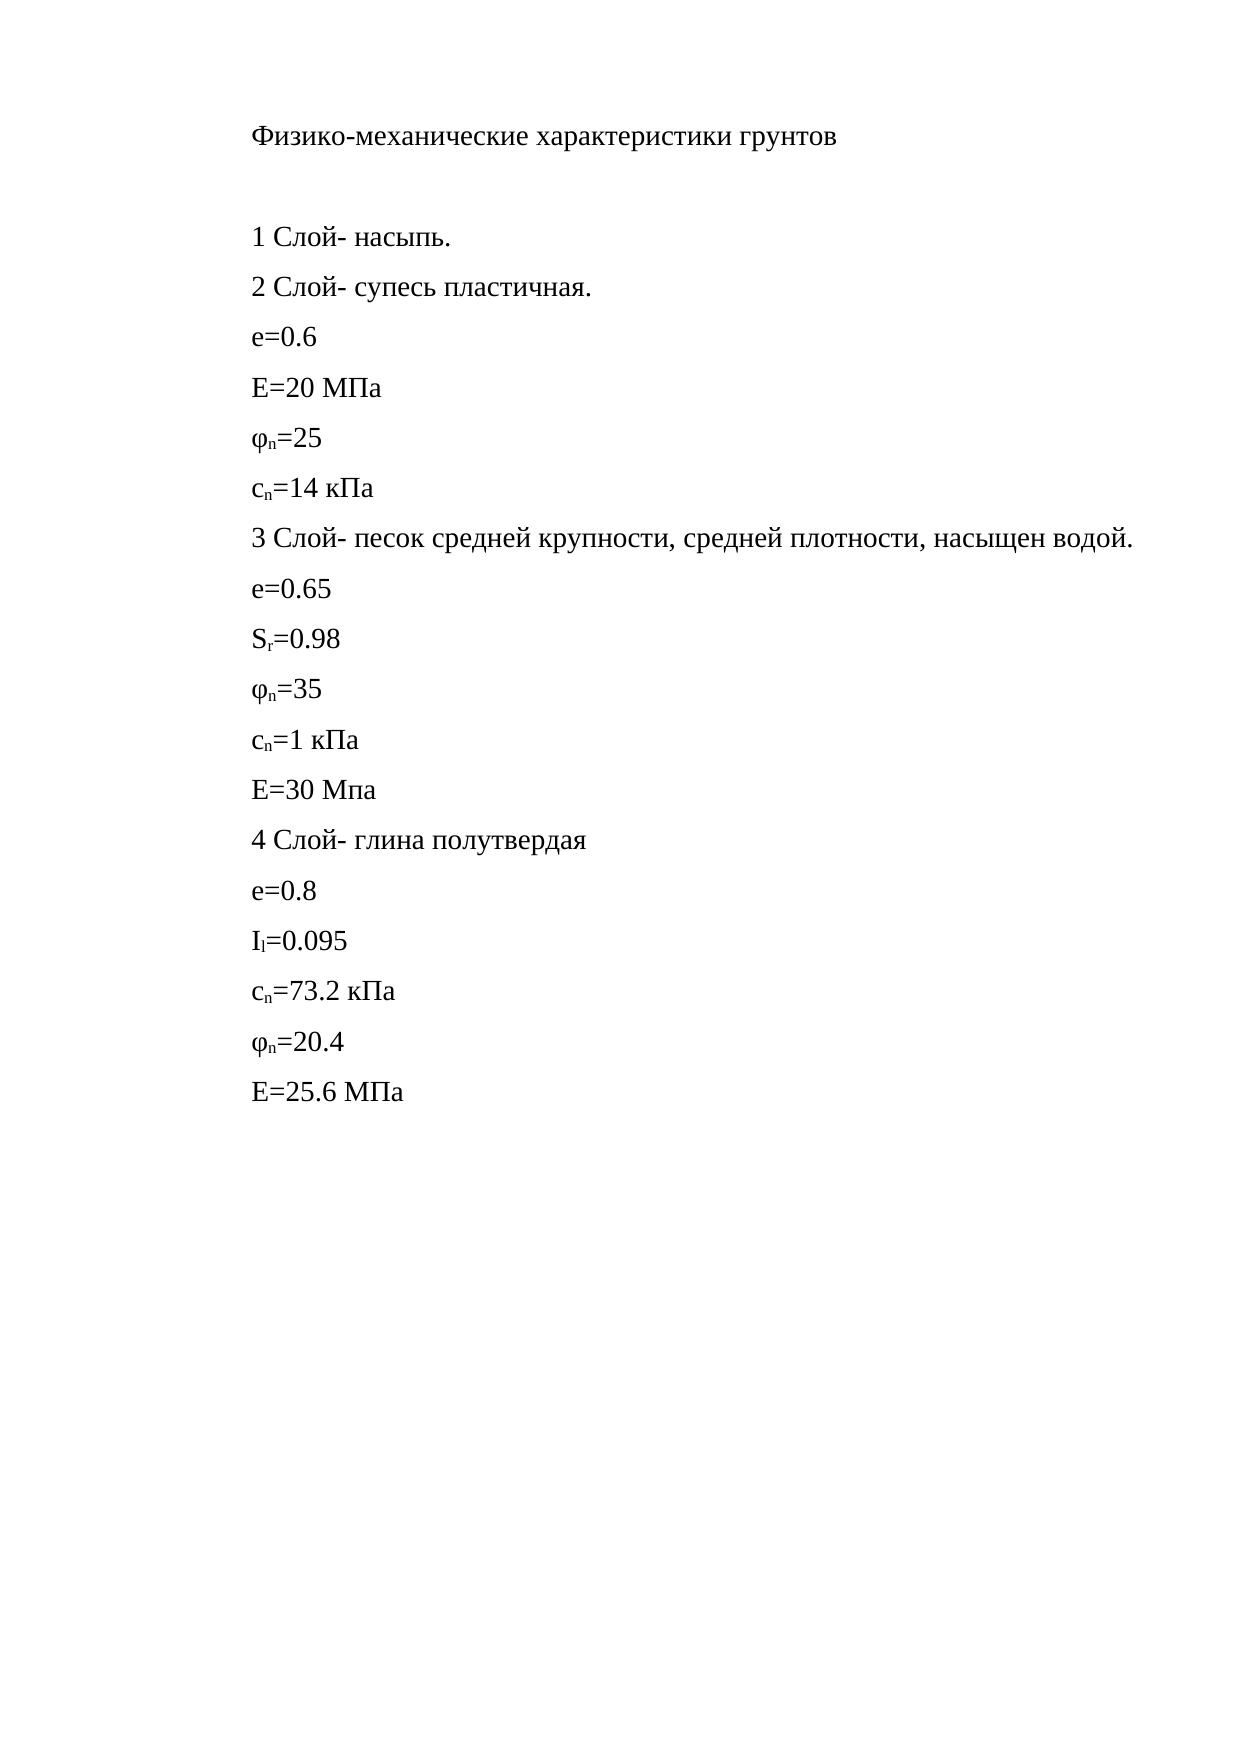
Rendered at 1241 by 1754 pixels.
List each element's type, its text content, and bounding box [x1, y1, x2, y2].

text E=25.6 МПа [177, 1074, 1152, 1108]
text Е=30 Мпа [177, 772, 1152, 806]
text Il=0.095 [177, 923, 1152, 957]
text φn=20.4 [177, 1024, 1152, 1057]
text φn=25 [177, 420, 1152, 453]
text Физико-механические характеристики грунтов [177, 118, 1152, 152]
text cn=14 кПа [177, 470, 1152, 504]
text cn=73.2 кПа [177, 973, 1152, 1007]
text φn=35 [177, 672, 1152, 705]
text 3 Слой- песок средней крупности, средней плотности, насыщен водой. [177, 521, 1152, 554]
text e=0.6 [177, 319, 1152, 353]
subtitle 4 Слой- глина полутвердая [177, 822, 1152, 856]
text e=0.8 [177, 873, 1152, 906]
text cn=1 кПа [177, 722, 1152, 755]
text E=20 МПа [177, 370, 1152, 403]
text 1 Слой- насыпь. [177, 219, 1152, 252]
text Sr=0.98 [177, 621, 1152, 655]
text 2 Слой- супесь пластичная. [177, 269, 1152, 303]
text e=0.65 [177, 571, 1152, 604]
